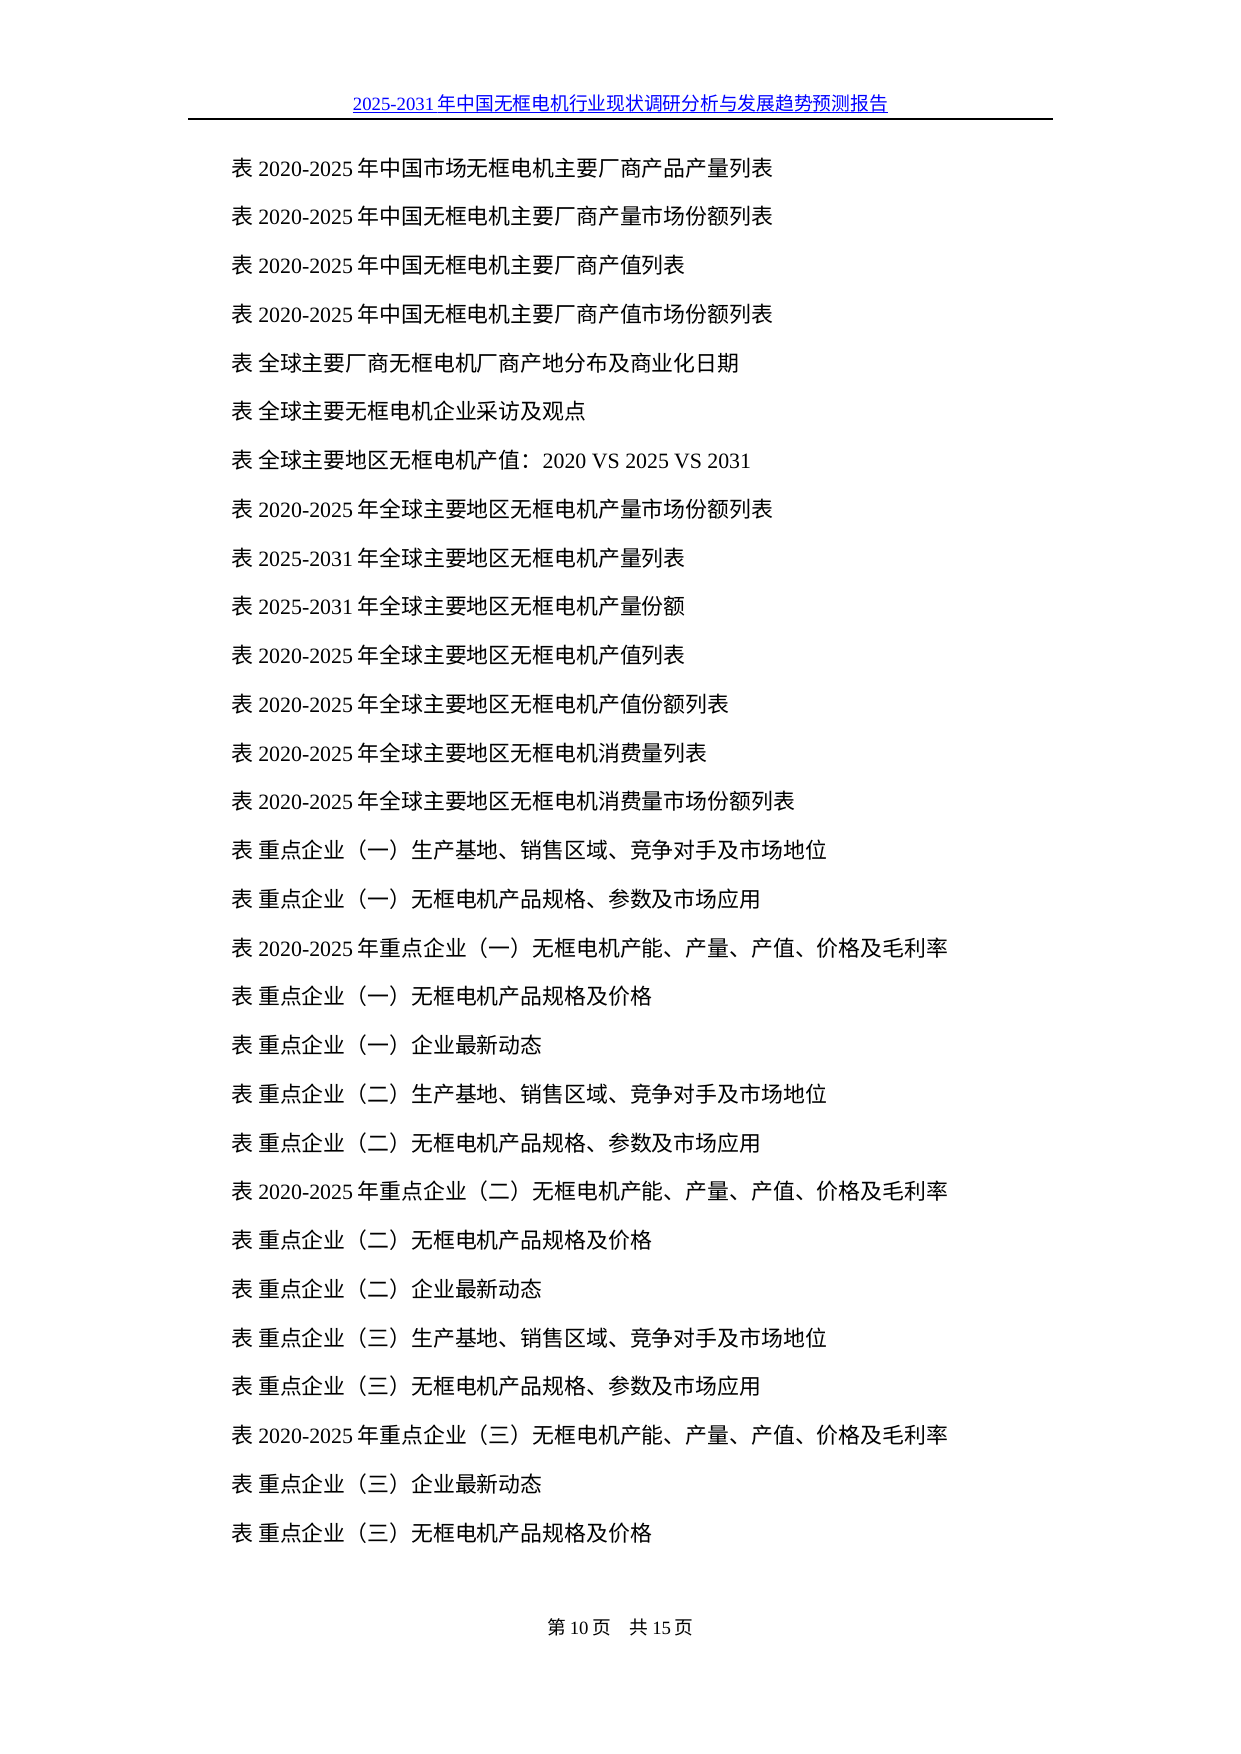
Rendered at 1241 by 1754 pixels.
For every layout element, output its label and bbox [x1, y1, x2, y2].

text [187, 150, 1053, 1548]
